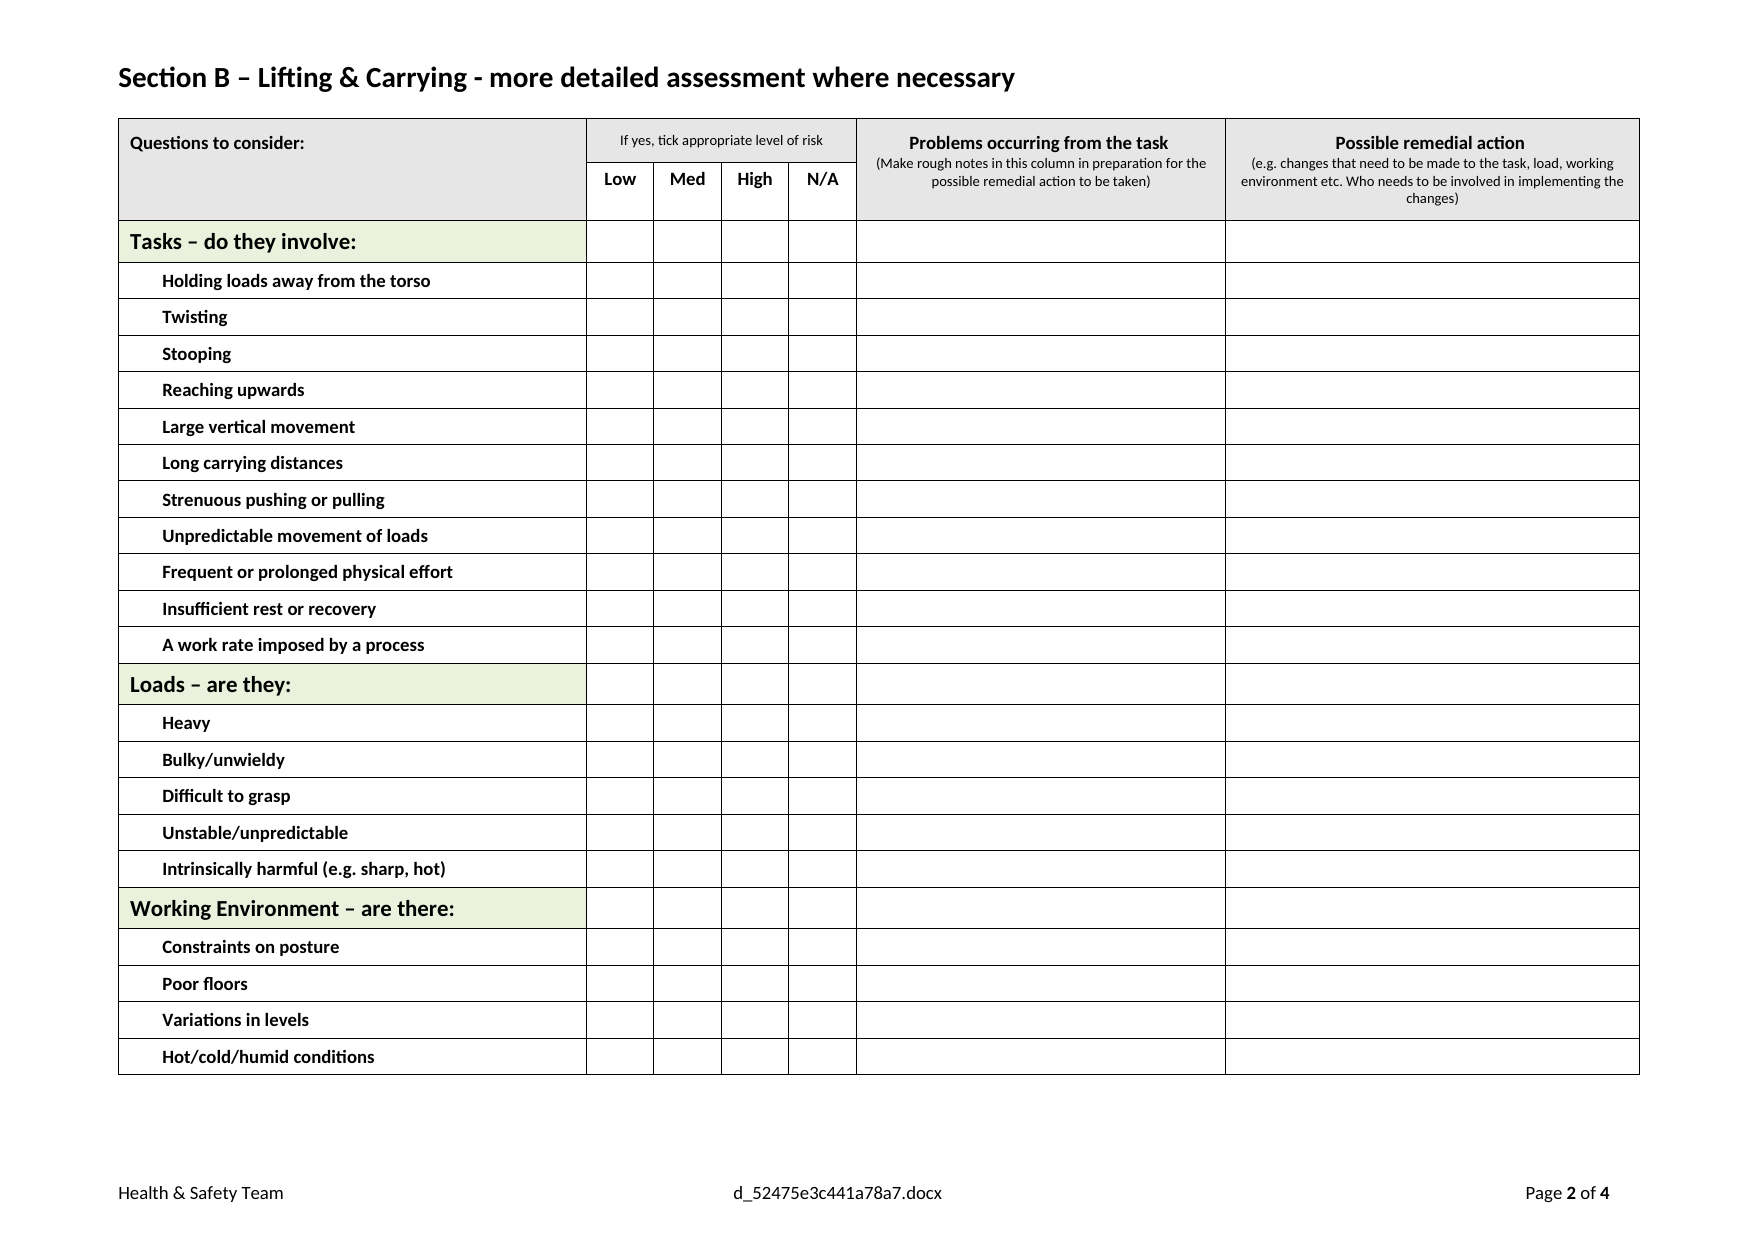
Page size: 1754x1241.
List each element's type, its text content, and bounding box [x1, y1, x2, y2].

table_cell [654, 851, 721, 887]
table_cell [587, 851, 653, 887]
table_cell [857, 554, 1225, 590]
table_cell [654, 742, 721, 777]
table_cell Holding loads away from the torso [119, 263, 586, 298]
table_cell [654, 815, 721, 850]
table_cell [587, 299, 653, 334]
table_cell [857, 966, 1225, 1001]
table_cell Long carrying distances [119, 445, 586, 480]
table_cell [857, 1039, 1225, 1074]
table_cell [654, 336, 721, 371]
table_cell [722, 263, 788, 298]
table_cell [789, 554, 856, 590]
table_cell A work rate imposed by a process [119, 627, 586, 663]
table_cell [722, 445, 788, 480]
table_cell [654, 221, 721, 262]
table_cell [722, 481, 788, 517]
table_cell [1226, 409, 1639, 444]
table_cell [789, 815, 856, 850]
table_cell N/A [789, 163, 856, 220]
table_cell [654, 627, 721, 663]
table_cell [789, 263, 856, 298]
table_cell Med [654, 163, 721, 220]
table_cell [1226, 591, 1639, 626]
table_cell [857, 481, 1225, 517]
table_cell [789, 664, 856, 704]
table_cell [789, 481, 856, 517]
table_cell [587, 815, 653, 850]
table_cell [789, 888, 856, 928]
table_cell [789, 742, 856, 777]
table_cell [587, 554, 653, 590]
table_cell [1226, 299, 1639, 334]
table_cell [1226, 778, 1639, 814]
table_cell [789, 518, 856, 553]
table_cell [789, 1039, 856, 1074]
table_cell [654, 445, 721, 480]
table_cell Working Environment – are there: [119, 888, 586, 928]
table_header Problems occurring from the task (Make rough notes in this column in preparation for the possible remedial action to be taken) [857, 119, 1225, 220]
table_cell [1226, 851, 1639, 887]
table_cell [722, 1002, 788, 1037]
table_cell [654, 778, 721, 814]
table_cell [722, 664, 788, 704]
table_cell [587, 445, 653, 480]
table_cell Poor floors [119, 966, 586, 1001]
table_cell [857, 851, 1225, 887]
table_cell Tasks – do they involve: [119, 221, 586, 262]
table_cell [654, 409, 721, 444]
table_header If yes, tick appropriate level of risk [587, 119, 856, 162]
table_cell [587, 518, 653, 553]
table_cell [857, 929, 1225, 964]
table_cell [789, 1002, 856, 1037]
table_cell [1226, 1002, 1639, 1037]
table_cell [857, 1002, 1225, 1037]
table_cell [722, 1039, 788, 1074]
table_cell [654, 299, 721, 334]
table_cell [1226, 888, 1639, 928]
table_cell [654, 372, 721, 407]
table_cell [857, 815, 1225, 850]
table_cell Variations in levels [119, 1002, 586, 1037]
table_cell [722, 409, 788, 444]
table_cell [789, 705, 856, 741]
table_cell [722, 336, 788, 371]
table_cell [857, 221, 1225, 262]
table_cell [1226, 705, 1639, 741]
table_cell [857, 372, 1225, 407]
table_cell Large vertical movement [119, 409, 586, 444]
table_cell [857, 627, 1225, 663]
table_cell Constraints on posture [119, 929, 586, 964]
text Section B – Lifting & Carrying - more detailed assessment where necessary [118, 59, 1636, 95]
table_cell [857, 336, 1225, 371]
table_cell [722, 518, 788, 553]
table_cell [654, 1039, 721, 1074]
table_cell [654, 705, 721, 741]
table_cell Strenuous pushing or pulling [119, 481, 586, 517]
table_cell [722, 888, 788, 928]
table_cell [1226, 336, 1639, 371]
table_cell [654, 888, 721, 928]
table_cell [587, 742, 653, 777]
table_cell [587, 591, 653, 626]
table_cell [722, 705, 788, 741]
table_cell [1226, 815, 1639, 850]
table_cell [857, 664, 1225, 704]
table_cell Low [587, 163, 653, 220]
table_cell Loads – are they: [119, 664, 586, 704]
table_cell [789, 851, 856, 887]
table_cell [722, 815, 788, 850]
table_cell [722, 372, 788, 407]
table_cell [587, 627, 653, 663]
table_cell [789, 778, 856, 814]
table_cell [857, 778, 1225, 814]
table_cell Insufficient rest or recovery [119, 591, 586, 626]
table_cell [857, 742, 1225, 777]
table_cell [789, 299, 856, 334]
table_cell [587, 409, 653, 444]
table_cell [654, 664, 721, 704]
table_cell [654, 929, 721, 964]
table_cell [587, 778, 653, 814]
table_cell Frequent or prolonged physical effort [119, 554, 586, 590]
table_cell [1226, 221, 1639, 262]
table_cell [654, 591, 721, 626]
table_cell [789, 409, 856, 444]
table_cell [587, 481, 653, 517]
table_cell [789, 929, 856, 964]
table_cell [654, 481, 721, 517]
table_cell [789, 591, 856, 626]
table_cell [722, 851, 788, 887]
table_cell [857, 591, 1225, 626]
table_cell Intrinsically harmful (e.g. sharp, hot) [119, 851, 586, 887]
table_cell [722, 742, 788, 777]
table_cell [587, 1039, 653, 1074]
table_cell Unstable/unpredictable [119, 815, 586, 850]
table_cell [1226, 445, 1639, 480]
table_header Questions to consider: [119, 119, 586, 220]
table_cell Difficult to grasp [119, 778, 586, 814]
table_cell Reaching upwards [119, 372, 586, 407]
table_cell [789, 336, 856, 371]
table_cell [722, 966, 788, 1001]
table_cell [1226, 1039, 1639, 1074]
table_cell [857, 705, 1225, 741]
table_cell [857, 888, 1225, 928]
table_cell [587, 263, 653, 298]
table_cell [1226, 481, 1639, 517]
table_cell [1226, 372, 1639, 407]
table_cell [1226, 554, 1639, 590]
table_cell [789, 372, 856, 407]
table_cell [789, 627, 856, 663]
table_cell [1226, 966, 1639, 1001]
table_cell [587, 966, 653, 1001]
table_cell [1226, 627, 1639, 663]
table_cell [587, 929, 653, 964]
table_cell [587, 888, 653, 928]
table_cell [857, 518, 1225, 553]
table_cell [722, 554, 788, 590]
table_cell Twisting [119, 299, 586, 334]
table_cell [722, 627, 788, 663]
table_cell [789, 966, 856, 1001]
table_cell [1226, 518, 1639, 553]
table_cell Stooping [119, 336, 586, 371]
table_cell [1226, 742, 1639, 777]
table_cell [587, 664, 653, 704]
table_cell [857, 299, 1225, 334]
table_cell [789, 221, 856, 262]
table_cell [722, 929, 788, 964]
table_cell [654, 263, 721, 298]
table_cell [857, 445, 1225, 480]
table_cell Hot/cold/humid conditions [119, 1039, 586, 1074]
table_cell Bulky/unwieldy [119, 742, 586, 777]
table_header Possible remedial action (e.g. changes that need to be made to the task, load, working environment etc. Who needs to be involved in implementing the changes) [1226, 119, 1639, 220]
table_cell [1226, 664, 1639, 704]
table_cell [587, 1002, 653, 1037]
table_cell [587, 221, 653, 262]
table_cell [654, 554, 721, 590]
table_cell Unpredictable movement of loads [119, 518, 586, 553]
table_cell [857, 263, 1225, 298]
table_cell [722, 221, 788, 262]
table_cell [722, 591, 788, 626]
table_cell [587, 372, 653, 407]
table_cell [654, 966, 721, 1001]
table_cell High [722, 163, 788, 220]
table_cell [1226, 263, 1639, 298]
table_cell Heavy [119, 705, 586, 741]
table_cell [654, 1002, 721, 1037]
table_cell [789, 445, 856, 480]
table_cell [654, 518, 721, 553]
table_cell [587, 705, 653, 741]
table_cell [722, 778, 788, 814]
table_cell [857, 409, 1225, 444]
table_cell [587, 336, 653, 371]
table_cell [1226, 929, 1639, 964]
table_cell [722, 299, 788, 334]
